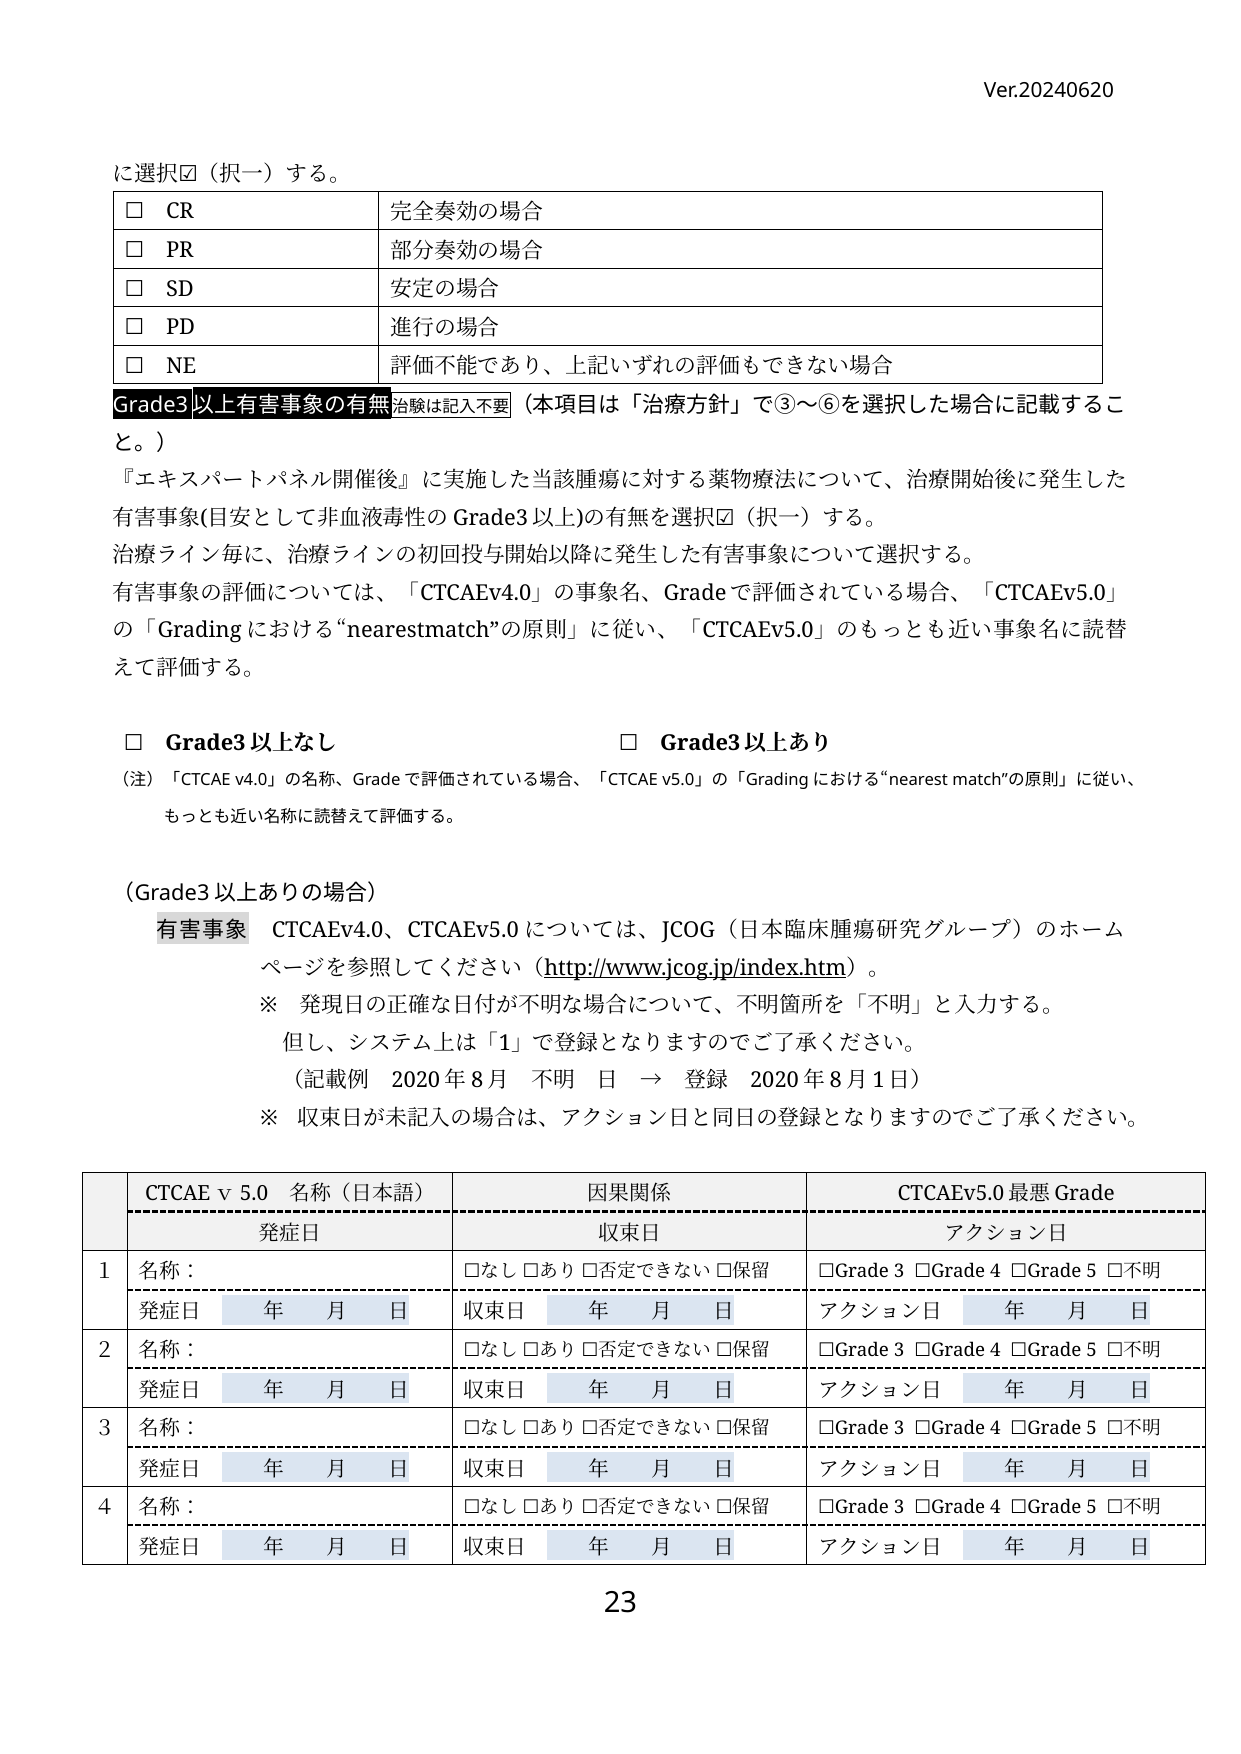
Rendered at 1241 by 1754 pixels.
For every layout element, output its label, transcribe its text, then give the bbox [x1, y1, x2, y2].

table_header Grade3以上あり [607, 722, 1102, 759]
table_cell 発症日 [128, 1289, 452, 1329]
table_cell Grade 3 Grade 4 Grade 5 不明 [807, 1408, 1205, 1446]
table_cell 収束日 [453, 1367, 806, 1407]
table_cell 収束日 [453, 1524, 806, 1564]
text 有害事象 CTCAEv4.0、CTCAEv5.0については、JCOG（日本臨床腫瘍研究グループ）のホームページを参照してください（http://www.jcog.jp/index.htm）。 [157, 909, 1128, 984]
table_cell 名称： [128, 1408, 452, 1446]
table_cell 安定の場合 [379, 269, 1102, 306]
table_cell 発症日 [128, 1524, 452, 1564]
text 有害事象の評価については、「CTCAEv4.0」の事象名、Gradeで評価されている場合、「CTCAEv5.0」の「Gradingにおける“nearestmatch”の原則」に従い、「CTCAEv5.0」のもっとも近い事象名に読替えて評価する。 [112, 572, 1128, 684]
text 『エキスパートパネル開催後』に実施した当該腫瘍に対する薬物療法について、治療開始後に発生した有害事象(目安として非血液毒性のGrade3以上)の有無を選択☑（択一）する。 [112, 459, 1128, 534]
text （記載例 2020年8月 不明 日 → 登録 2020年8月1日） [238, 1059, 1128, 1097]
table_header [83, 1173, 127, 1250]
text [112, 153, 1131, 191]
table_header CTCAEｖ5.0 名称（日本語） [128, 1173, 452, 1210]
table_cell Grade 3 Grade 4 Grade 5 不明 [807, 1330, 1205, 1367]
table_header Grade3以上なし [113, 722, 607, 759]
table_cell 部分奏効の場合 [379, 230, 1102, 268]
table_cell 評価不能であり、上記いずれの評価もできない場合 [379, 346, 1102, 383]
table_header 因果関係 [453, 1173, 806, 1210]
table_cell なし あり 否定できない 保留 [453, 1408, 806, 1446]
table_cell なし あり 否定できない 保留 [453, 1251, 806, 1289]
table_cell 収束日 [453, 1446, 806, 1486]
table_cell 名称： [128, 1330, 452, 1367]
text Grade3以上有害事象の有無治験は記入不要（本項目は「治療方針」で③～⑥を選択した場合に記載すること。） [112, 384, 1128, 459]
table_cell 収束日 [453, 1210, 806, 1250]
table_cell なし あり 否定できない 保留 [453, 1330, 806, 1367]
table_cell 発症日 [128, 1446, 452, 1486]
table_cell Grade 3 Grade 4 Grade 5 不明 [807, 1251, 1205, 1289]
table_cell アクション日 [807, 1446, 1205, 1486]
text 但し、システム上は「1」で登録となりますのでご了承ください。 [259, 1022, 1128, 1059]
text （注）「CTCAE v4.0」の名称、Gradeで評価されている場合、「CTCAE v5.0」の「Gradingにおける“nearest match”の原則」に従い、もっとも近い名称に読替えて評価する。 [112, 759, 1128, 834]
table_cell 名称： [128, 1487, 452, 1524]
table_cell なし あり 否定できない 保留 [453, 1487, 806, 1524]
table_cell １ [83, 1251, 127, 1329]
table_cell アクション日 [807, 1210, 1205, 1250]
text ※ 発現日の正確な日付が不明な場合について、不明箇所を「不明」と入力する。 [259, 984, 1128, 1022]
table_cell 発症日 [128, 1210, 452, 1250]
table_cell 発症日 [128, 1367, 452, 1407]
table_cell SD [114, 269, 378, 306]
table_cell 収束日 [453, 1289, 806, 1329]
table_header CR [114, 192, 378, 229]
table_cell ３ [83, 1408, 127, 1486]
list 収束日が未記入の場合は、アクション日と同日の登録となりますのでご了承ください。 [260, 1097, 1128, 1134]
text 治療ライン毎に、治療ラインの初回投与開始以降に発生した有害事象について選択する。 [112, 534, 1128, 572]
table_cell PR [114, 230, 378, 268]
table_cell 名称： [128, 1251, 452, 1289]
table_header CTCAEv5.0最悪Grade [807, 1173, 1205, 1210]
table_cell 進行の場合 [379, 307, 1102, 345]
table_cell アクション日 [807, 1289, 1205, 1329]
table_cell ４ [83, 1487, 127, 1564]
table_cell アクション日 [807, 1524, 1205, 1564]
table_header 完全奏効の場合 [379, 192, 1102, 229]
table_cell PD [114, 307, 378, 345]
table_cell NE [114, 346, 378, 383]
table_cell Grade 3 Grade 4 Grade 5 不明 [807, 1487, 1205, 1524]
table_cell アクション日 [807, 1367, 1205, 1407]
table_cell ２ [83, 1330, 127, 1407]
text （Grade3以上ありの場合） [112, 872, 1128, 909]
